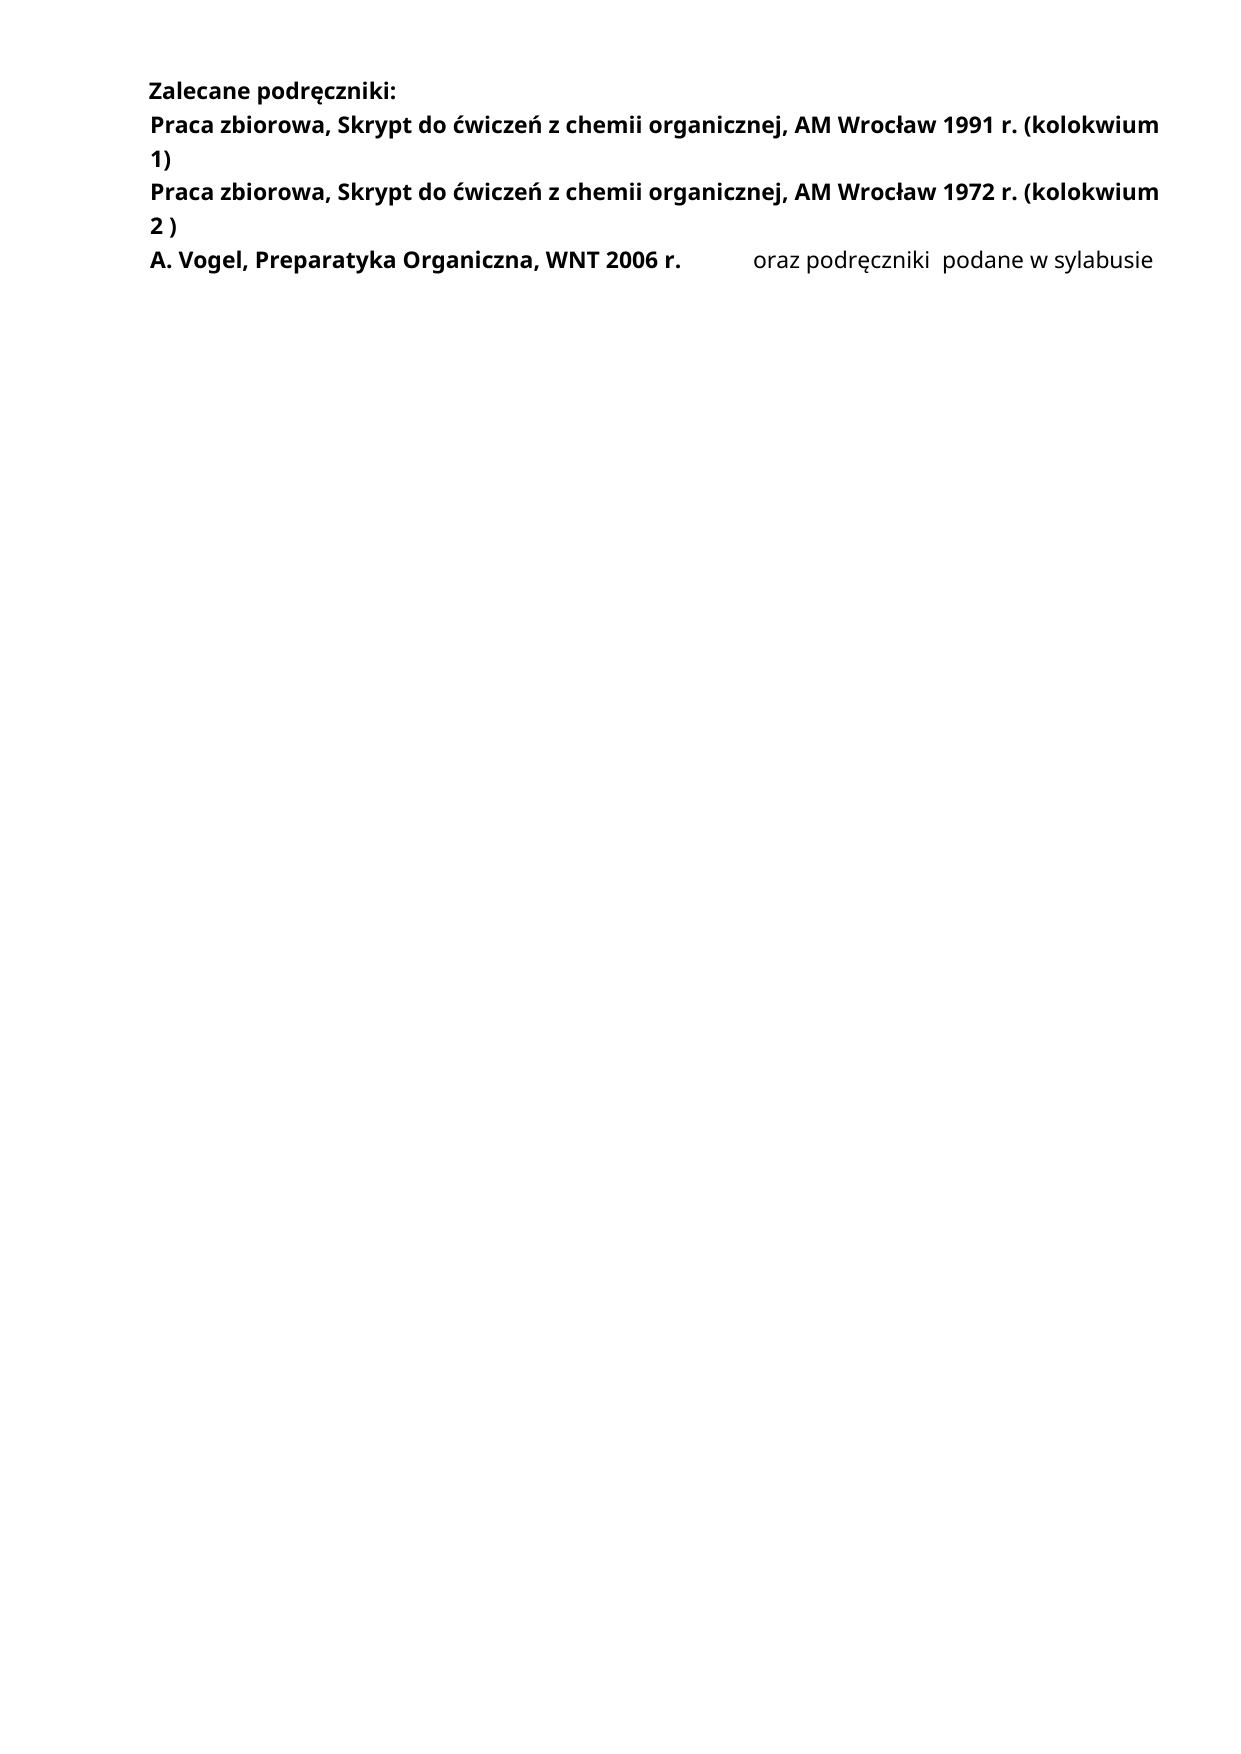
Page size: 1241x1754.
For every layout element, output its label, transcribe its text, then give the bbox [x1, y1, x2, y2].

text Zalecane podręczniki: [75, 75, 1165, 106]
list Praca zbiorowa, Skrypt do ćwiczeń z chemii organicznej, AM Wrocław 1991 r. (kolokwium 1) [150, 109, 1165, 174]
list Praca zbiorowa, Skrypt do ćwiczeń z chemii organicznej, AM Wrocław 1972 r. (kolokwium 2 ) [150, 176, 1165, 241]
list A. Vogel, Preparatyka Organiczna, WNT 2006 r. oraz podręczniki podane w sylabusie [150, 244, 1165, 275]
